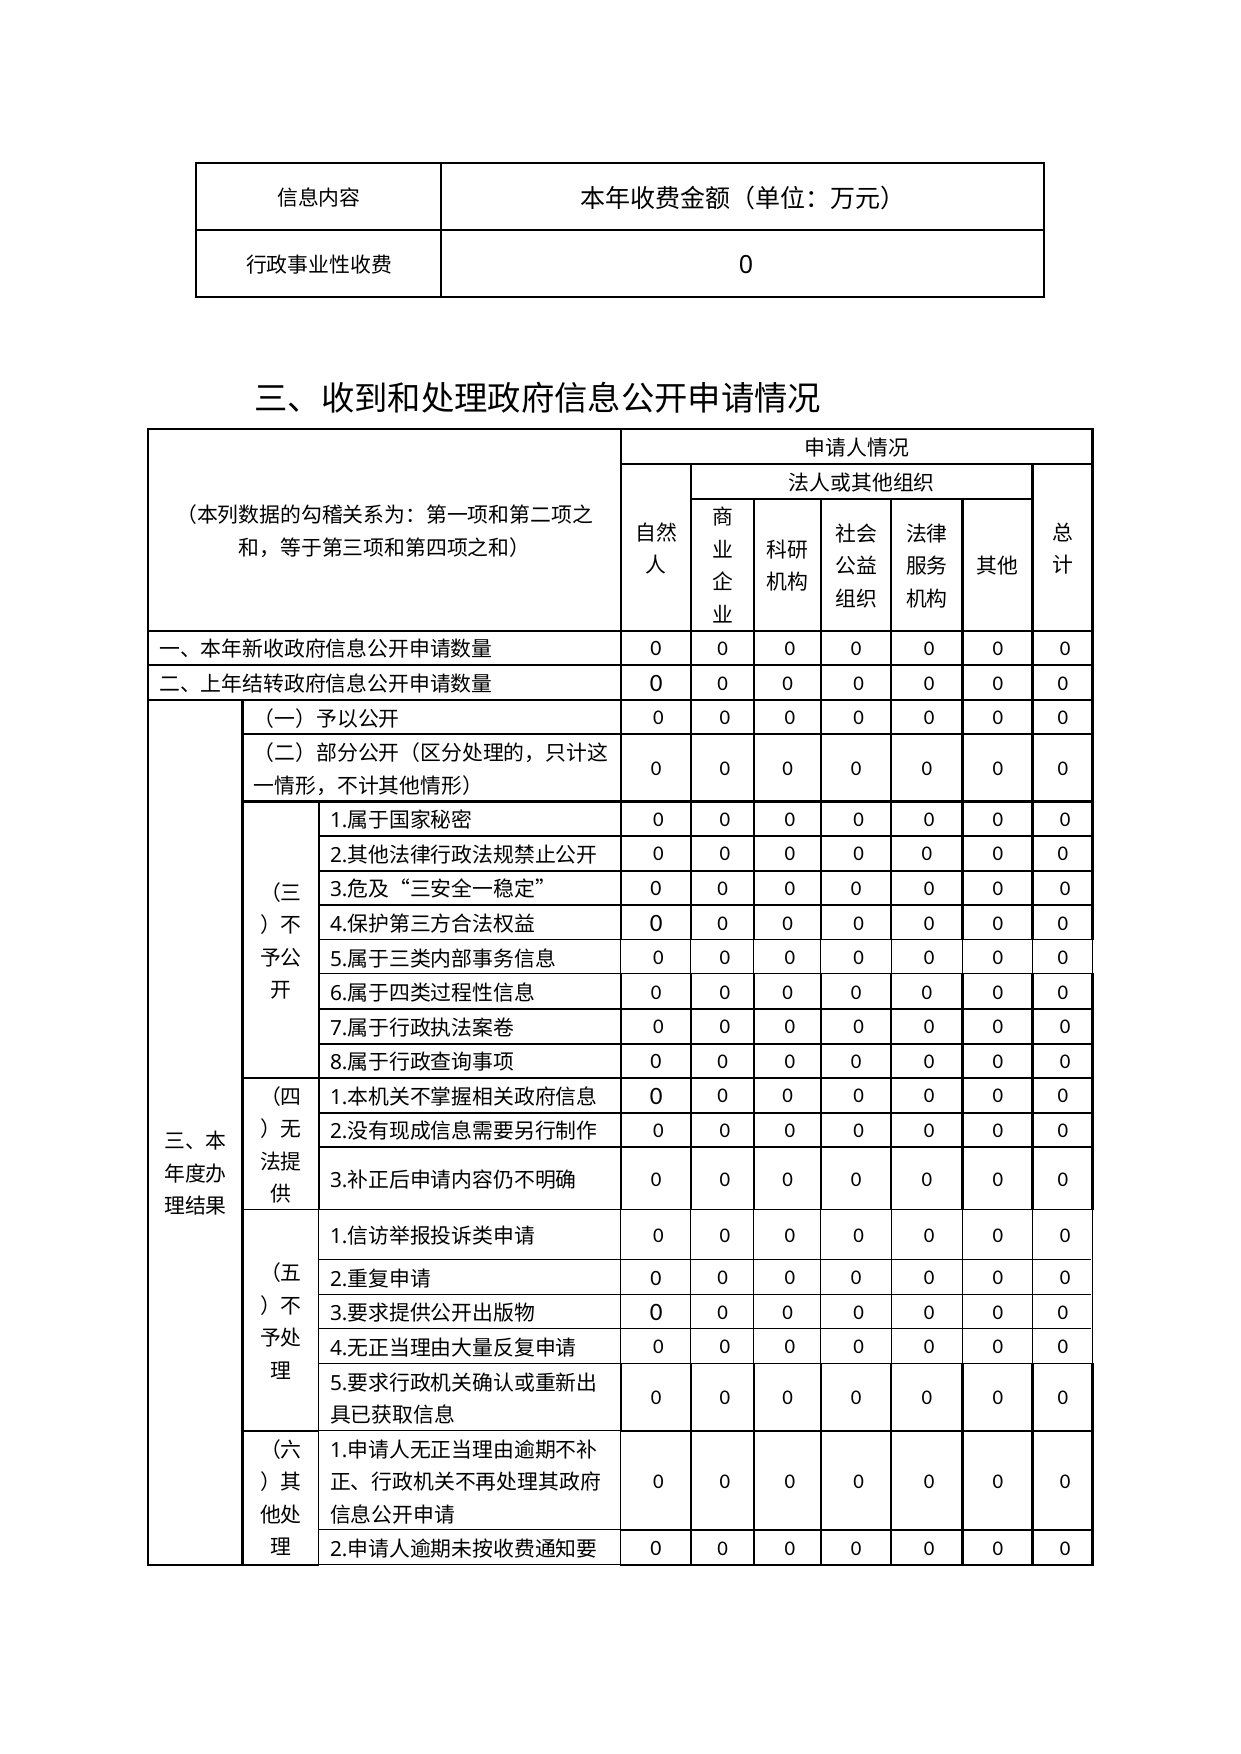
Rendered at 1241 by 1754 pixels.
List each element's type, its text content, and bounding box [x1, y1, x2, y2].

table_cell 0 [755, 1531, 820, 1564]
table_cell 0 [964, 974, 1031, 1008]
table_cell 0 [691, 940, 753, 973]
table_header （本列数据的勾稽关系为：第一项和第二项之和，等于第三项和第四项之和） [149, 430, 620, 629]
table_cell 0 [755, 1079, 820, 1112]
table_cell （五）不予处理 [244, 1210, 318, 1430]
table_cell 0 [1034, 1364, 1091, 1430]
table_cell 0 [1033, 940, 1092, 973]
table_cell 0 [892, 837, 961, 869]
table_cell 0 [692, 1114, 753, 1146]
table_cell 0 [1033, 1294, 1092, 1328]
table_cell 0 [892, 1329, 962, 1363]
table_cell 行政事业性收费 [197, 231, 440, 296]
table_cell 0 [692, 872, 753, 904]
table_cell 0 [1034, 1148, 1091, 1209]
table_cell 0 [622, 632, 690, 664]
table_cell 0 [822, 1432, 890, 1529]
table_cell 0 [692, 701, 753, 733]
table_cell 0 [892, 701, 961, 733]
table_cell 0 [692, 1010, 753, 1042]
table_cell 三、本年度办理结果 [149, 701, 241, 1564]
table_cell 0 [754, 1210, 820, 1259]
table_cell 0 [892, 1295, 962, 1328]
table_cell 0 [755, 803, 820, 835]
table_cell 0 [621, 1260, 690, 1293]
table_cell 1.信访举报投诉类申请 [319, 1210, 620, 1259]
table_cell 0 [822, 1114, 890, 1146]
table_cell 0 [755, 632, 820, 664]
table_cell 0 [691, 1210, 753, 1259]
table_cell 0 [963, 1260, 1032, 1293]
table_cell 0 [822, 1045, 890, 1077]
table_cell 二、上年结转政府信息公开申请数量 [149, 666, 620, 699]
table_cell 0 [892, 735, 961, 800]
table_cell 0 [963, 1329, 1032, 1363]
table_cell 0 [892, 1364, 961, 1430]
table_cell 科研机构 [755, 500, 820, 629]
table_cell 0 [1034, 701, 1091, 733]
table_cell 3.要求提供公开出版物 [319, 1295, 620, 1328]
table_cell 0 [822, 1010, 890, 1042]
table_cell 0 [963, 940, 1032, 973]
table_cell 0 [622, 974, 690, 1008]
table_cell 8.属于行政查询事项 [320, 1045, 620, 1077]
table_cell 0 [964, 1364, 1031, 1430]
table_cell 0 [754, 1295, 820, 1328]
table_cell 0 [622, 666, 690, 699]
table_cell 5.属于三类内部事务信息 [320, 940, 620, 973]
table_cell 0 [822, 666, 890, 699]
table_cell 0 [822, 803, 890, 835]
table_cell 一、本年新收政府信息公开申请数量 [149, 632, 620, 664]
table_cell 0 [892, 1148, 961, 1209]
table_cell 0 [692, 1531, 753, 1564]
table_cell 0 [622, 701, 690, 733]
table_cell 0 [621, 1531, 690, 1564]
table_cell 0 [621, 1432, 690, 1529]
table_cell 0 [963, 1210, 1032, 1259]
table_cell 0 [622, 803, 690, 835]
table_cell 0 [755, 837, 820, 869]
table_cell 0 [822, 1079, 890, 1112]
table_cell 0 [964, 735, 1031, 800]
table_cell 6.属于四类过程性信息 [320, 974, 620, 1008]
table_cell 0 [964, 872, 1031, 904]
table_cell 2.其他法律行政法规禁止公开 [320, 837, 620, 869]
table_cell 0 [622, 872, 690, 904]
table_cell 0 [692, 837, 753, 869]
table_cell 0 [822, 735, 890, 800]
table_cell 0 [1034, 906, 1091, 939]
table_cell 0 [822, 632, 890, 664]
table_cell 0 [622, 1079, 690, 1112]
table_cell 0 [621, 940, 690, 973]
table_cell 0 [622, 837, 690, 869]
table_cell 0 [692, 974, 753, 1008]
table_cell （一）予以公开 [244, 701, 620, 733]
table_cell （六）其他处理 [244, 1432, 318, 1564]
table_cell 0 [1034, 1432, 1091, 1529]
table_cell 0 [964, 666, 1031, 699]
table_cell 0 [622, 735, 690, 800]
table_cell 0 [754, 1260, 820, 1293]
table_cell 0 [755, 735, 820, 800]
table_cell 0 [892, 974, 961, 1008]
table_cell 0 [755, 872, 820, 904]
table_cell 0 [963, 1295, 1032, 1328]
table_cell 0 [754, 940, 820, 973]
table_cell 0 [755, 1432, 820, 1529]
table_cell 0 [622, 1045, 690, 1077]
table_cell 0 [1033, 1259, 1092, 1293]
table_cell 0 [755, 1045, 820, 1077]
table_cell 0 [691, 1260, 753, 1293]
table_cell 0 [822, 1364, 890, 1430]
table_cell 0 [692, 906, 753, 939]
table_cell 0 [892, 1260, 962, 1293]
table_cell 1.本机关不掌握相关政府信息 [320, 1079, 620, 1112]
table_cell 0 [822, 837, 890, 869]
table_cell 0 [821, 1210, 891, 1259]
table_cell 0 [692, 1432, 753, 1529]
table_cell 0 [964, 1114, 1031, 1146]
table_cell 0 [821, 940, 891, 973]
table_cell 0 [692, 632, 753, 664]
table_cell 0 [1034, 632, 1091, 664]
table_cell 0 [892, 803, 961, 835]
table_cell 法律服务机构 [892, 500, 961, 629]
table_cell 0 [692, 803, 753, 835]
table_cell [319, 1530, 620, 1564]
table_cell 0 [964, 1432, 1031, 1529]
table_cell 0 [964, 906, 1031, 939]
table_cell 0 [622, 906, 690, 939]
table_cell 0 [755, 701, 820, 733]
table_cell 0 [692, 1148, 753, 1209]
table_cell 0 [622, 1364, 690, 1430]
table_cell 总计 [1034, 465, 1091, 629]
table_cell 2.重复申请 [319, 1260, 620, 1293]
table_cell 0 [754, 1329, 820, 1363]
table_cell 0 [622, 1114, 690, 1146]
table_cell 其他 [964, 500, 1031, 629]
table_cell 0 [621, 1210, 690, 1259]
table_cell 0 [892, 1010, 961, 1042]
table_cell 3.危及“三安全一稳定” [320, 872, 620, 904]
table_cell 0 [755, 974, 820, 1008]
table_cell 0 [1033, 1328, 1092, 1363]
table_cell 0 [621, 1329, 690, 1363]
table_cell 法人或其他组织 [692, 465, 1031, 497]
table_cell 0 [892, 1079, 961, 1112]
table_cell 0 [1034, 872, 1091, 904]
table_cell 0 [821, 1295, 891, 1328]
table_cell 0 [822, 1531, 890, 1564]
table_cell 0 [1034, 1114, 1091, 1146]
table_cell 0 [964, 1010, 1031, 1042]
table_cell 0 [692, 1364, 753, 1430]
table_header 申请人情况 [622, 430, 1091, 463]
table_cell 0 [692, 735, 753, 800]
table_cell 0 [692, 1045, 753, 1077]
table_cell 0 [892, 872, 961, 904]
table_cell 0 [1034, 837, 1091, 869]
table_cell 自然人 [622, 465, 690, 629]
table_cell 1.属于国家秘密 [320, 803, 620, 835]
table_cell 0 [964, 632, 1031, 664]
table_cell 0 [692, 1079, 753, 1112]
table_cell 0 [755, 1148, 820, 1209]
table_cell 0 [1034, 735, 1091, 800]
table_cell 0 [755, 666, 820, 699]
table_cell 0 [691, 1329, 753, 1363]
table_cell 0 [964, 1531, 1031, 1564]
table_cell 0 [822, 974, 890, 1008]
table_cell 0 [821, 1260, 891, 1293]
table_cell 0 [622, 1010, 690, 1042]
table_cell 0 [442, 231, 1043, 296]
table_cell 0 [1034, 1045, 1091, 1077]
table_cell 2.没有现成信息需要另行制作 [320, 1114, 620, 1146]
table_cell 0 [755, 1114, 820, 1146]
table_cell 0 [622, 1148, 690, 1209]
table_cell 0 [1033, 1210, 1092, 1259]
table_cell 0 [1034, 1531, 1091, 1564]
table_cell 4.无正当理由大量反复申请 [319, 1329, 620, 1363]
table_cell 0 [1034, 974, 1091, 1008]
table_cell 信息内容 [197, 164, 440, 229]
table_cell 0 [691, 1295, 753, 1328]
table_cell 0 [621, 1295, 690, 1328]
table_cell 0 [892, 906, 961, 939]
table_cell 0 [892, 1210, 962, 1259]
table_cell 0 [822, 872, 890, 904]
table_cell 0 [822, 906, 890, 939]
table_cell 1.申请人无正当理由逾期不补正、行政机关不再处理其政府信息公开申请 [319, 1431, 620, 1529]
table_cell 0 [821, 1329, 891, 1363]
table_cell 0 [892, 940, 962, 973]
table_cell （四）无法提供 [244, 1079, 318, 1209]
table_cell 0 [755, 1364, 820, 1430]
table_cell 0 [964, 1148, 1031, 1209]
table_cell 社会公益组织 [822, 500, 890, 629]
table_cell 0 [964, 1079, 1031, 1112]
table_cell 0 [892, 1531, 961, 1564]
table_cell 0 [755, 1010, 820, 1042]
table_cell 0 [964, 803, 1031, 835]
table_cell 0 [1034, 1010, 1091, 1042]
table_cell 0 [692, 666, 753, 699]
table_cell 0 [964, 701, 1031, 733]
table_cell 3.补正后申请内容仍不明确 [320, 1148, 620, 1209]
table_cell 本年收费金额（单位：万元） [442, 164, 1043, 229]
table_cell 0 [892, 1045, 961, 1077]
table_cell （三）不予公开 [244, 803, 318, 1077]
table_cell 0 [822, 701, 890, 733]
table_cell 4.保护第三方合法权益 [320, 906, 620, 939]
table_cell 0 [1034, 1079, 1091, 1112]
table_cell 商业企业 [692, 500, 753, 629]
text 三、收到和处理政府信息公开申请情况 [187, 363, 1053, 428]
table_cell 0 [892, 1432, 961, 1529]
table_cell 0 [964, 1045, 1031, 1077]
table_cell 7.属于行政执法案卷 [320, 1010, 620, 1042]
table_cell 0 [892, 632, 961, 664]
table_cell 5.要求行政机关确认或重新出具已获取信息 [319, 1364, 620, 1430]
table_cell 0 [892, 1114, 961, 1146]
table_cell 0 [1034, 803, 1091, 835]
table_cell 0 [1034, 666, 1091, 699]
table_cell （二）部分公开（区分处理的，只计这一情形，不计其他情形） [244, 735, 620, 800]
table_cell 0 [964, 837, 1031, 869]
table_cell 0 [892, 666, 961, 699]
table_cell 0 [822, 1148, 890, 1209]
table_cell 0 [755, 906, 820, 939]
